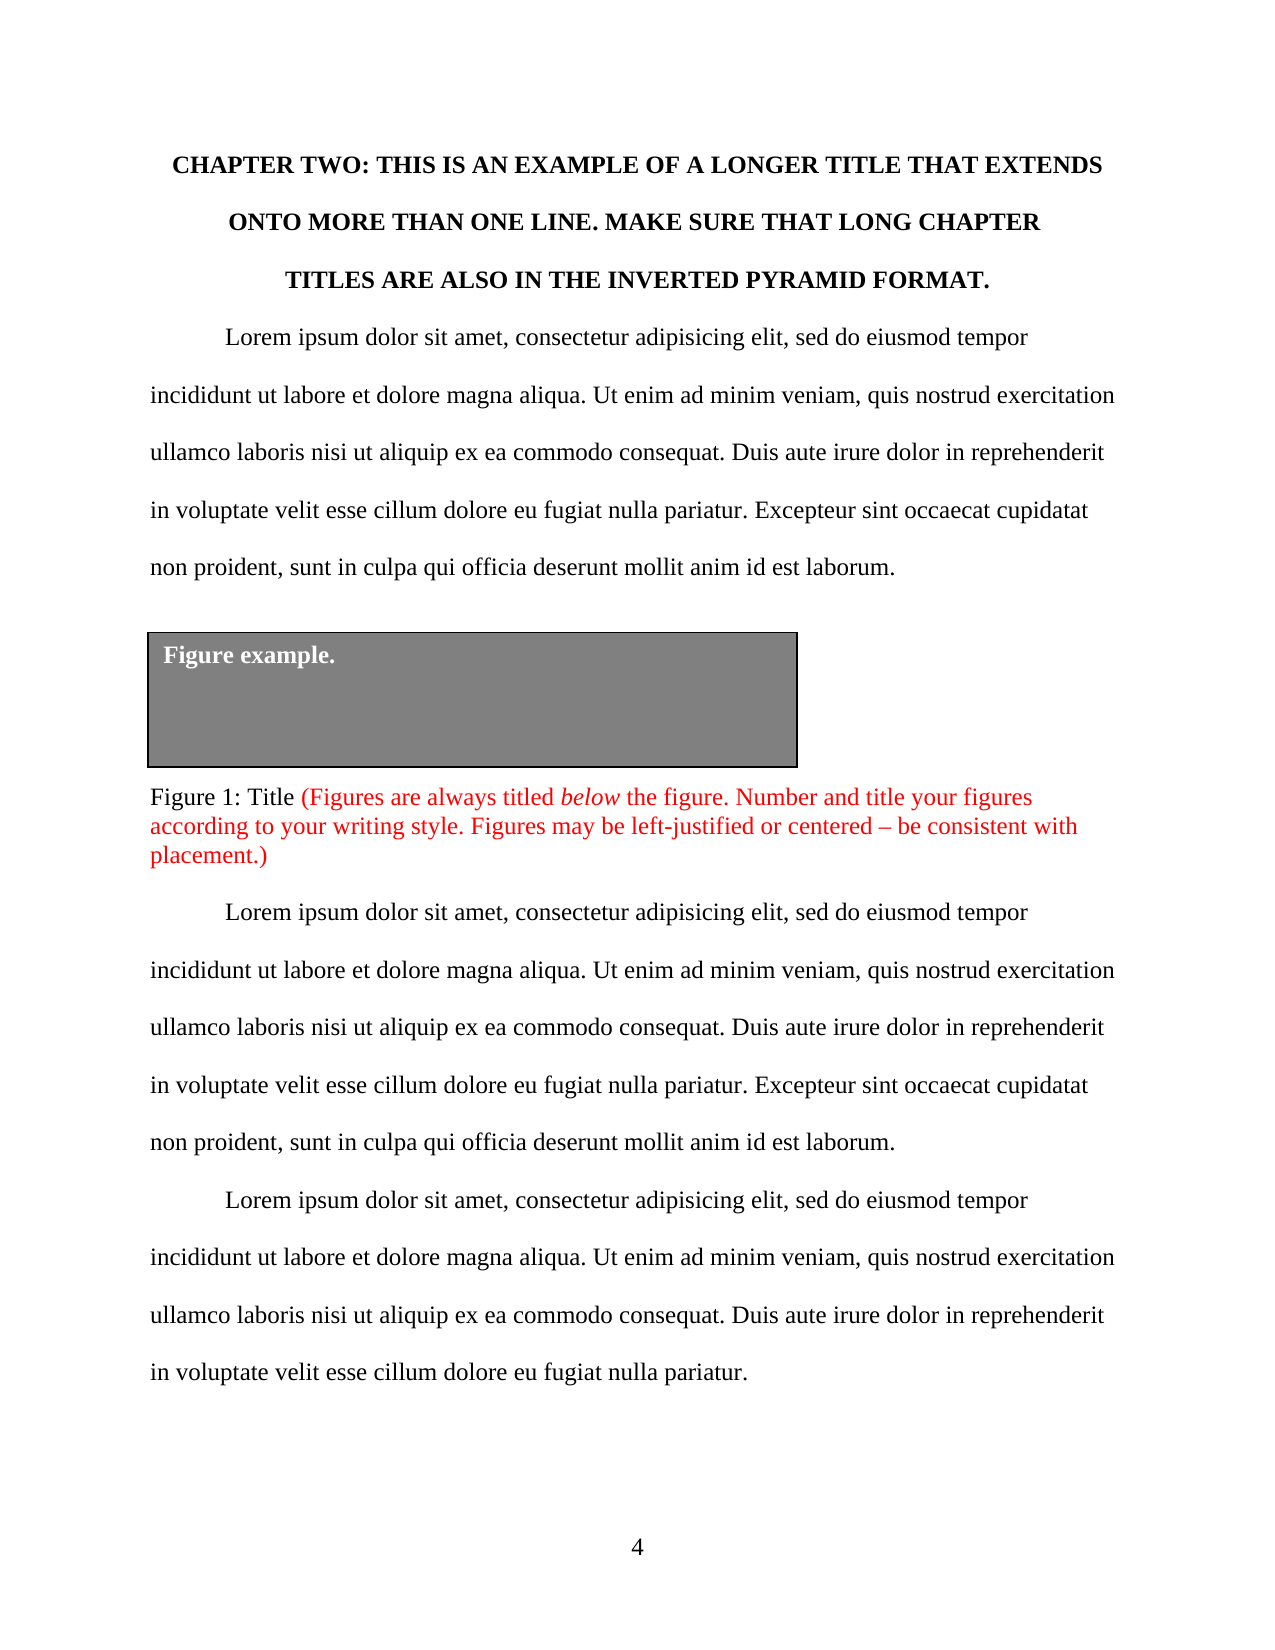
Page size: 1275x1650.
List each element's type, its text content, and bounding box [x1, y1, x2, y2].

text Lorem ipsum dolor sit amet, consectetur adipisicing elit, sed do eiusmod tempor incididunt ut labore et dolore magna aliqua. Ut enim ad minim veniam, quis nostrud exercitation ullamco laboris nisi ut aliquip ex ea commodo consequat. Duis aute irure dolor in reprehenderit in voluptate velit esse cillum dolore eu fugiat nulla pariatur. [150, 1185, 1125, 1386]
text CHAPTER TWO: THIS IS AN EXAMPLE OF A LONGER TITLE THAT EXTENDS ONTO MORE THAN ONE LINE. MAKE SURE THAT LONG CHAPTER TITLES ARE ALSO IN THE INVERTED PYRAMID FORMAT. [150, 150, 1125, 294]
text Figure 1: Title (Figures are always titled below the figure. Number and title your figures according to your writing style. Figures may be left-justified or centered – be consistent with placement.) [150, 782, 1125, 897]
text Lorem ipsum dolor sit amet, consectetur adipisicing elit, sed do eiusmod tempor incididunt ut labore et dolore magna aliqua. Ut enim ad minim veniam, quis nostrud exercitation ullamco laboris nisi ut aliquip ex ea commodo consequat. Duis aute irure dolor in reprehenderit in voluptate velit esse cillum dolore eu fugiat nulla pariatur. Excepteur sint occaecat cupidatat non proident, sunt in culpa qui officia deserunt mollit anim id est laborum. [150, 897, 1125, 1156]
text Lorem ipsum dolor sit amet, consectetur adipisicing elit, sed do eiusmod tempor incididunt ut labore et dolore magna aliqua. Ut enim ad minim veniam, quis nostrud exercitation ullamco laboris nisi ut aliquip ex ea commodo consequat. Duis aute irure dolor in reprehenderit in voluptate velit esse cillum dolore eu fugiat nulla pariatur. Excepteur sint occaecat cupidatat non proident, sunt in culpa qui officia deserunt mollit anim id est laborum. [150, 322, 1125, 581]
